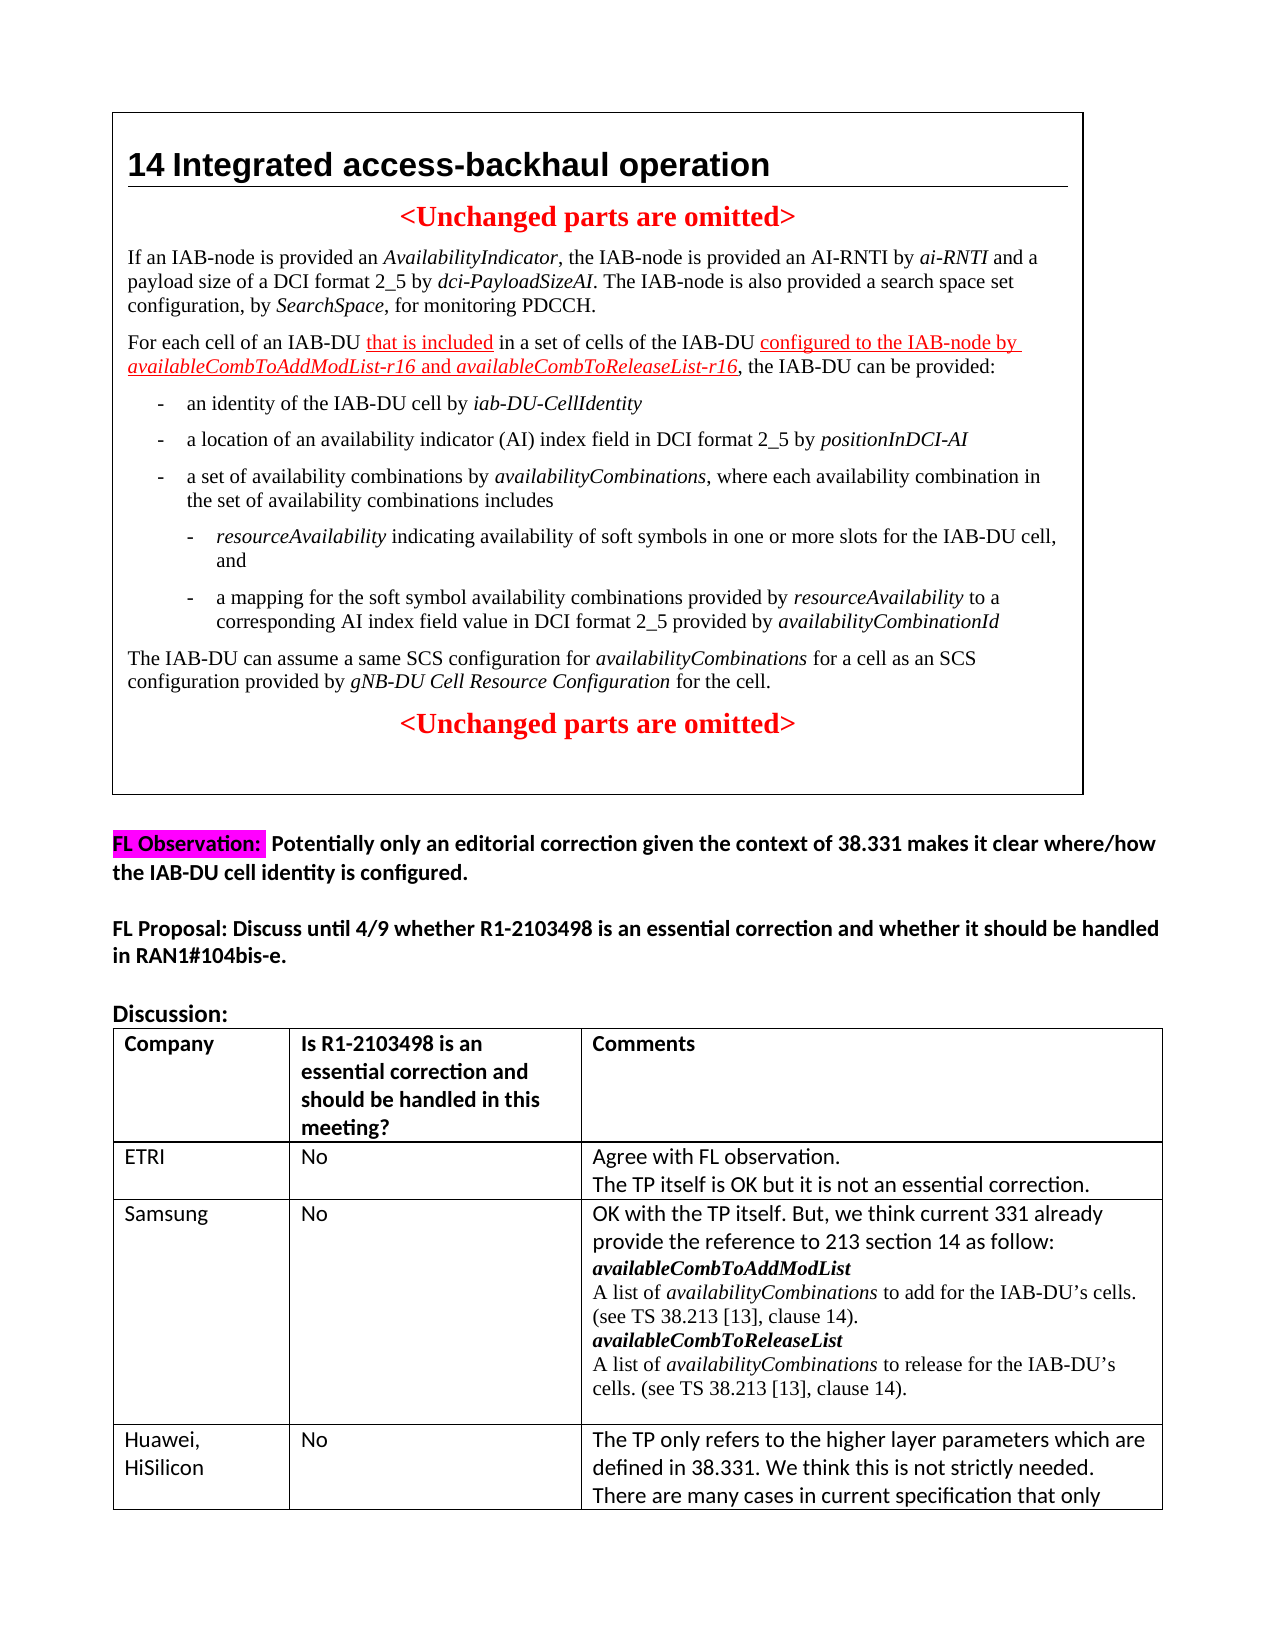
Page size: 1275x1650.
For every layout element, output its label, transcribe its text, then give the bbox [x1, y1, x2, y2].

table_header Is R1-2103498 is an essential correction and should be handled in this meeting? [290, 1029, 581, 1141]
table_cell Agree with FL observation. The TP itself is OK but it is not an essential correction. [582, 1143, 1162, 1198]
table_cell Huawei, HiSilicon [114, 1425, 289, 1509]
table_cell No [290, 1143, 581, 1198]
text FL Observation: Potentially only an editorial correction given the context of 38.331 makes it clear where/how the IAB-DU cell identity is configured. [112, 829, 1162, 886]
text FL Proposal: Discuss until 4/9 whether R1-2103498 is an essential correction and whether it should be handled in RAN1#104bis-e. [112, 914, 1162, 970]
table_header Comments [582, 1029, 1162, 1141]
table_cell ETRI [114, 1143, 289, 1198]
table_cell No [290, 1425, 581, 1509]
table_cell No [290, 1200, 581, 1424]
table_cell Samsung [114, 1200, 289, 1424]
table_cell OK with the TP itself. But, we think current 331 already provide the reference to 213 section 14 as follow: availableCombToAddModList A list of availabilityCombinations to add for the IAB-DU’s cells. (see TS 38.213 [13], clause 14). availableCombToReleaseList A list of availabilityCombinations to release for the IAB-DU’s cells. (see TS 38.213 [13], clause 14). [582, 1200, 1162, 1424]
text Discussion: [112, 998, 1162, 1028]
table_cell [582, 1425, 1162, 1509]
table_header Company [114, 1029, 289, 1141]
